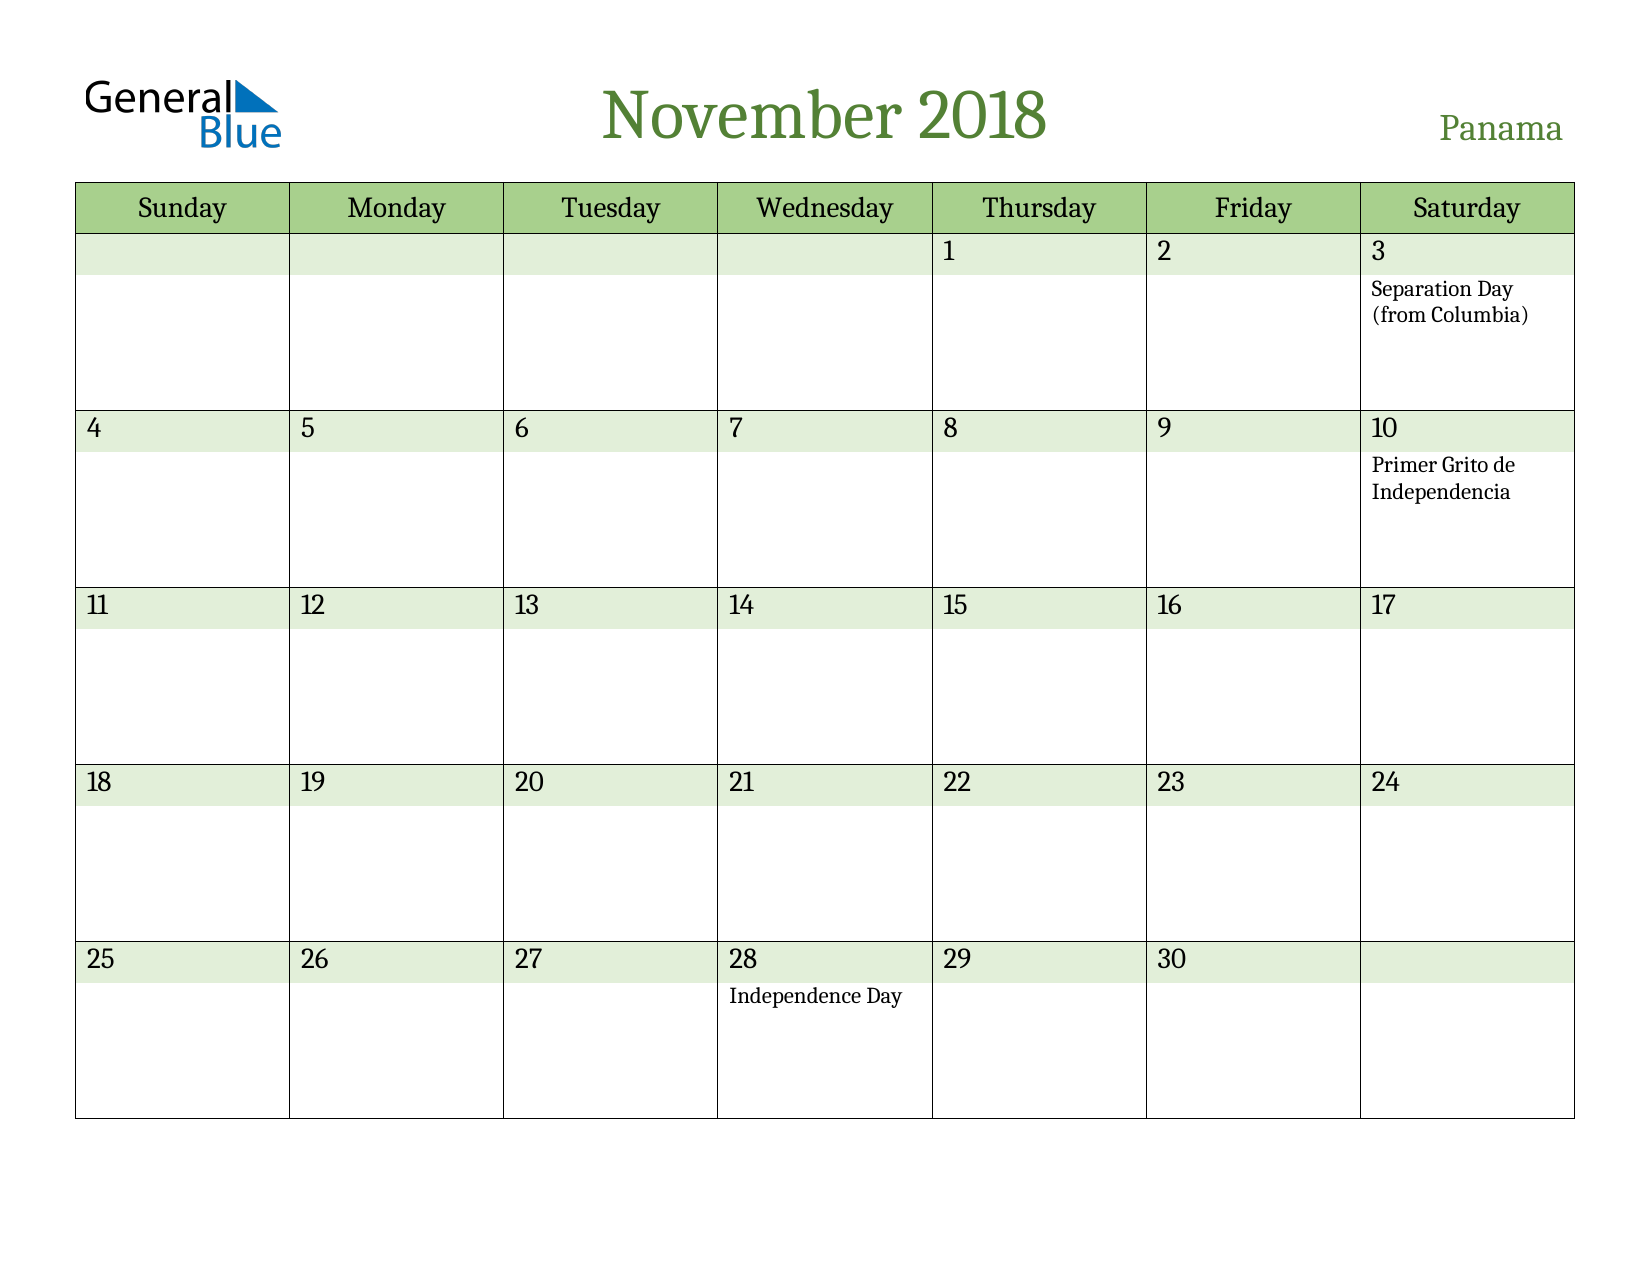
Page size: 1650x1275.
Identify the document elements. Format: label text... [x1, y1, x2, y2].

table_cell [290, 452, 503, 587]
table_cell 6 [504, 411, 717, 452]
table_cell 21 [718, 765, 932, 806]
table_cell 13 [504, 588, 717, 629]
table_cell 12 [290, 588, 503, 629]
table_cell 2 [1147, 234, 1360, 275]
table_cell [76, 452, 289, 587]
table_cell Sunday [76, 183, 289, 233]
table_cell 14 [718, 588, 932, 629]
table_cell [718, 629, 932, 764]
table_cell [933, 275, 1146, 410]
table_cell 16 [1147, 588, 1360, 629]
table_cell [290, 275, 503, 410]
table_cell Friday [1147, 183, 1360, 233]
table_cell [718, 806, 932, 941]
table_cell 30 [1147, 942, 1360, 983]
table_cell [290, 806, 503, 941]
table_cell 24 [1361, 765, 1574, 806]
table_cell 22 [933, 765, 1146, 806]
table_cell [933, 629, 1146, 764]
table_cell 18 [76, 765, 289, 806]
table_cell 28 [718, 942, 932, 983]
table_cell [1361, 806, 1574, 941]
table_cell 15 [933, 588, 1146, 629]
table_cell 23 [1147, 765, 1360, 806]
picture [86, 80, 281, 148]
table_cell [718, 234, 932, 275]
table_cell [933, 806, 1146, 941]
table_cell 5 [290, 411, 503, 452]
table_cell 17 [1361, 588, 1574, 629]
table_cell [504, 983, 717, 1118]
table_cell [290, 983, 503, 1118]
table_cell [76, 629, 289, 764]
table_cell [76, 806, 289, 941]
table_cell [1147, 275, 1360, 410]
table_cell [1147, 806, 1360, 941]
table_cell 7 [718, 411, 932, 452]
table_cell 25 [76, 942, 289, 983]
table_cell [1147, 452, 1360, 587]
table_cell [76, 234, 289, 275]
table_cell 20 [504, 765, 717, 806]
table_cell 26 [290, 942, 503, 983]
table_cell 4 [76, 411, 289, 452]
table_cell 11 [76, 588, 289, 629]
table_cell 27 [504, 942, 717, 983]
table_cell [504, 452, 717, 587]
table_header [76, 75, 503, 182]
table_cell [76, 983, 289, 1118]
table_cell 3 [1361, 234, 1574, 275]
table_header Panama [1146, 75, 1574, 182]
table_cell [290, 234, 503, 275]
table_cell [1361, 629, 1574, 764]
table_cell [933, 983, 1146, 1118]
table_cell [1361, 942, 1574, 983]
table_cell 10 [1361, 411, 1574, 452]
table_cell [1147, 629, 1360, 764]
table_cell Monday [290, 183, 503, 233]
table_cell [504, 806, 717, 941]
table_cell [504, 234, 717, 275]
table_cell [718, 275, 932, 410]
table_cell [1361, 983, 1574, 1118]
table_cell Thursday [933, 183, 1146, 233]
table_header November 2018 [504, 75, 1146, 182]
table_cell Independence Day [718, 983, 932, 1118]
table_cell [933, 452, 1146, 587]
table_cell 1 [933, 234, 1146, 275]
table_cell 9 [1147, 411, 1360, 452]
table_cell Tuesday [504, 183, 717, 233]
table_cell [504, 275, 717, 410]
table_cell [718, 452, 932, 587]
table_cell Saturday [1361, 183, 1574, 233]
table_cell [1147, 983, 1360, 1118]
table_cell [76, 275, 289, 410]
table_cell [504, 629, 717, 764]
table_cell 19 [290, 765, 503, 806]
table_cell 29 [933, 942, 1146, 983]
table_cell Wednesday [718, 183, 932, 233]
table_cell Separation Day (from Columbia) [1361, 275, 1574, 410]
table_cell [290, 629, 503, 764]
table_cell 8 [933, 411, 1146, 452]
table_cell Primer Grito de Independencia [1361, 452, 1574, 587]
